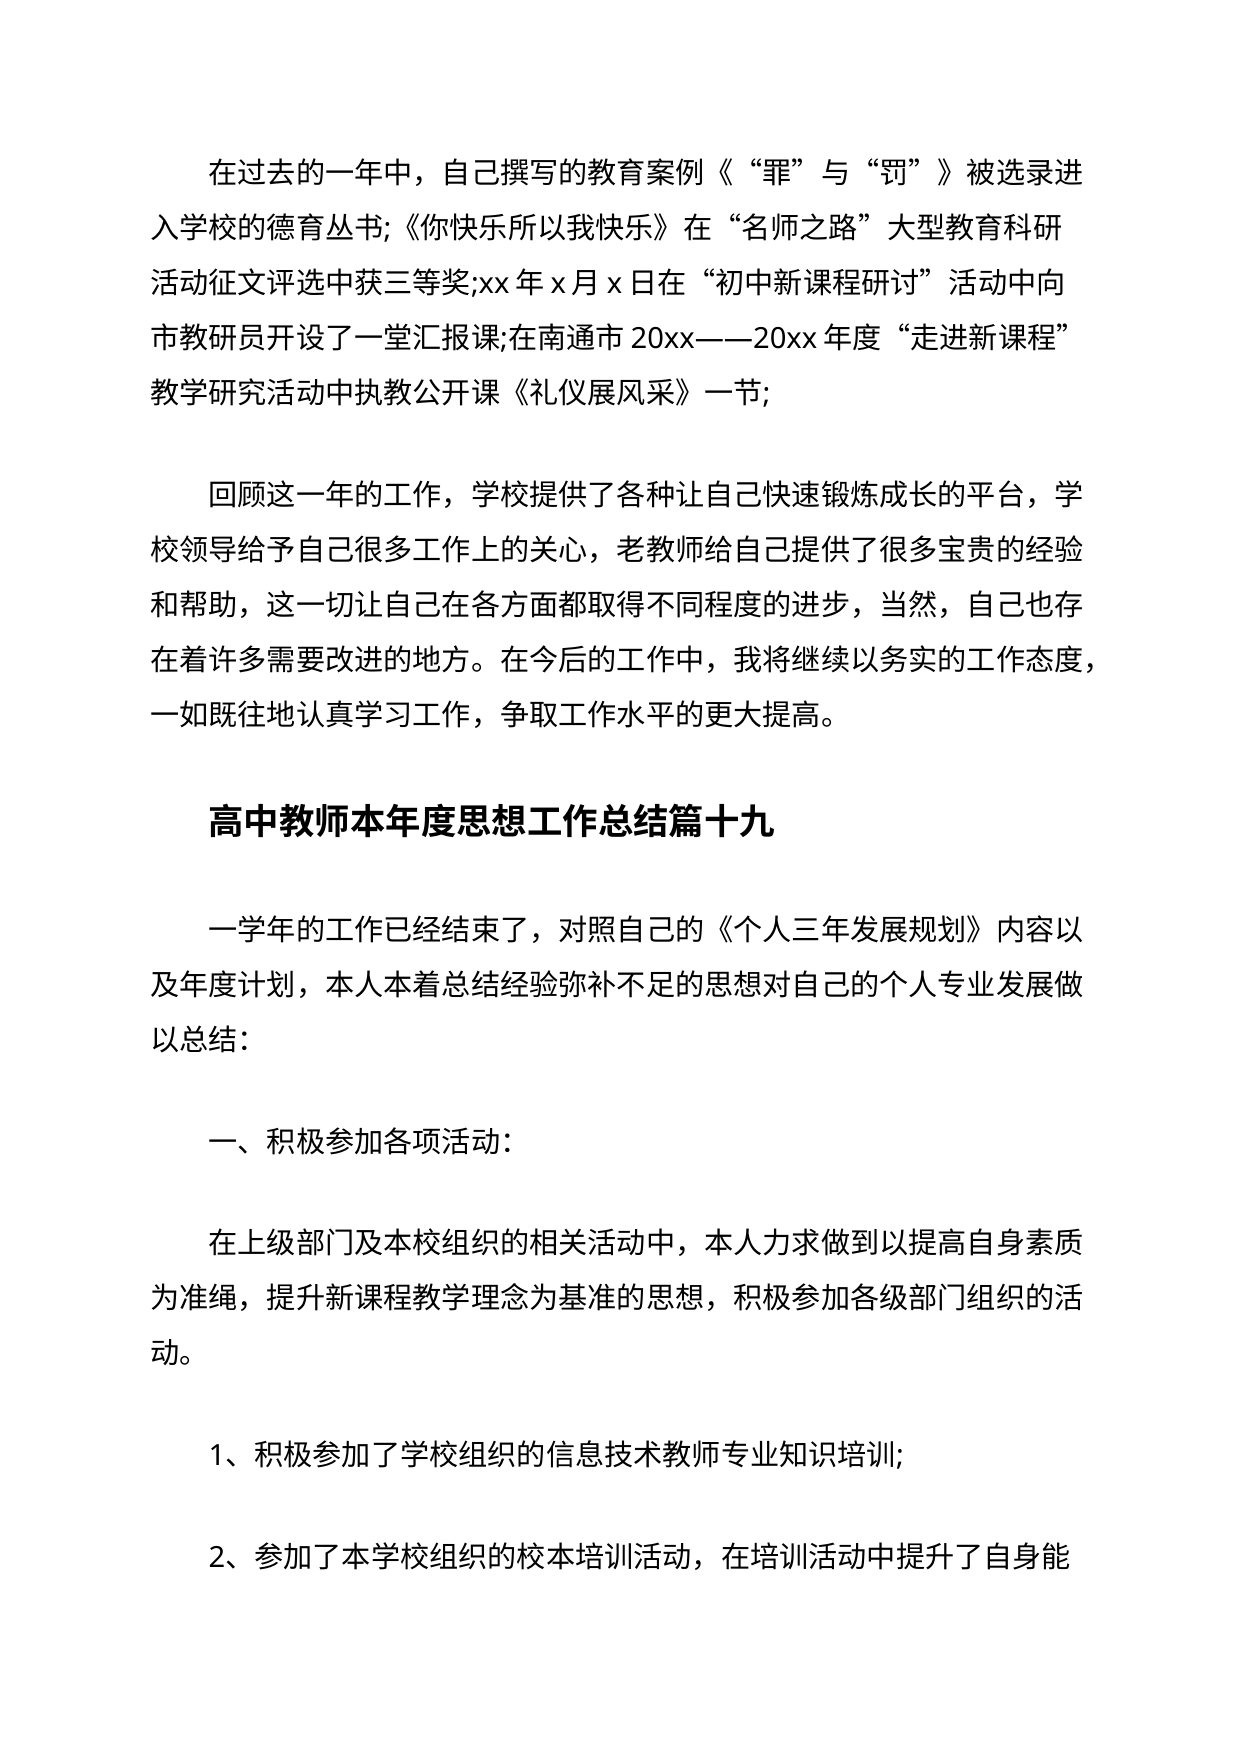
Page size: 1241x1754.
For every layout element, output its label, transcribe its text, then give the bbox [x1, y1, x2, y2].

text 在过去的一年中，自己撰写的教育案例《“罪”与“罚”》被选录进入学校的德育丛书;《你快乐所以我快乐》在“名师之路”大型教育科研活动征文评选中获三等奖;xx年x月x日在“初中新课程研讨”活动中向市教研员开设了一堂汇报课;在南通市20xx——20xx年度“走进新课程”教学研究活动中执教公开课《礼仪展风采》一节; [150, 150, 1090, 412]
text 回顾这一年的工作，学校提供了各种让自己快速锻炼成长的平台，学校领导给予自己很多工作上的关心，老教师给自己提供了很多宝贵的经验和帮助，这一切让自己在各方面都取得不同程度的进步，当然，自己也存在着许多需要改进的地方。在今后的工作中，我将继续以务实的工作态度，一如既往地认真学习工作，争取工作水平的更大提高。 [150, 472, 1090, 734]
text 一、积极参加各项活动： [150, 1118, 1090, 1161]
text 一学年的工作已经结束了，对照自己的《个人三年发展规划》内容以及年度计划，本人本着总结经验弥补不足的思想对自己的个人专业发展做以总结： [150, 907, 1090, 1059]
text 1、积极参加了学校组织的信息技术教师专业知识培训; [150, 1432, 1090, 1474]
text 高中教师本年度思想工作总结篇十九 [150, 793, 1090, 844]
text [150, 1533, 1090, 1576]
text 在上级部门及本校组织的相关活动中，本人力求做到以提高自身素质为准绳，提升新课程教学理念为基准的思想，积极参加各级部门组织的活动。 [150, 1220, 1090, 1372]
